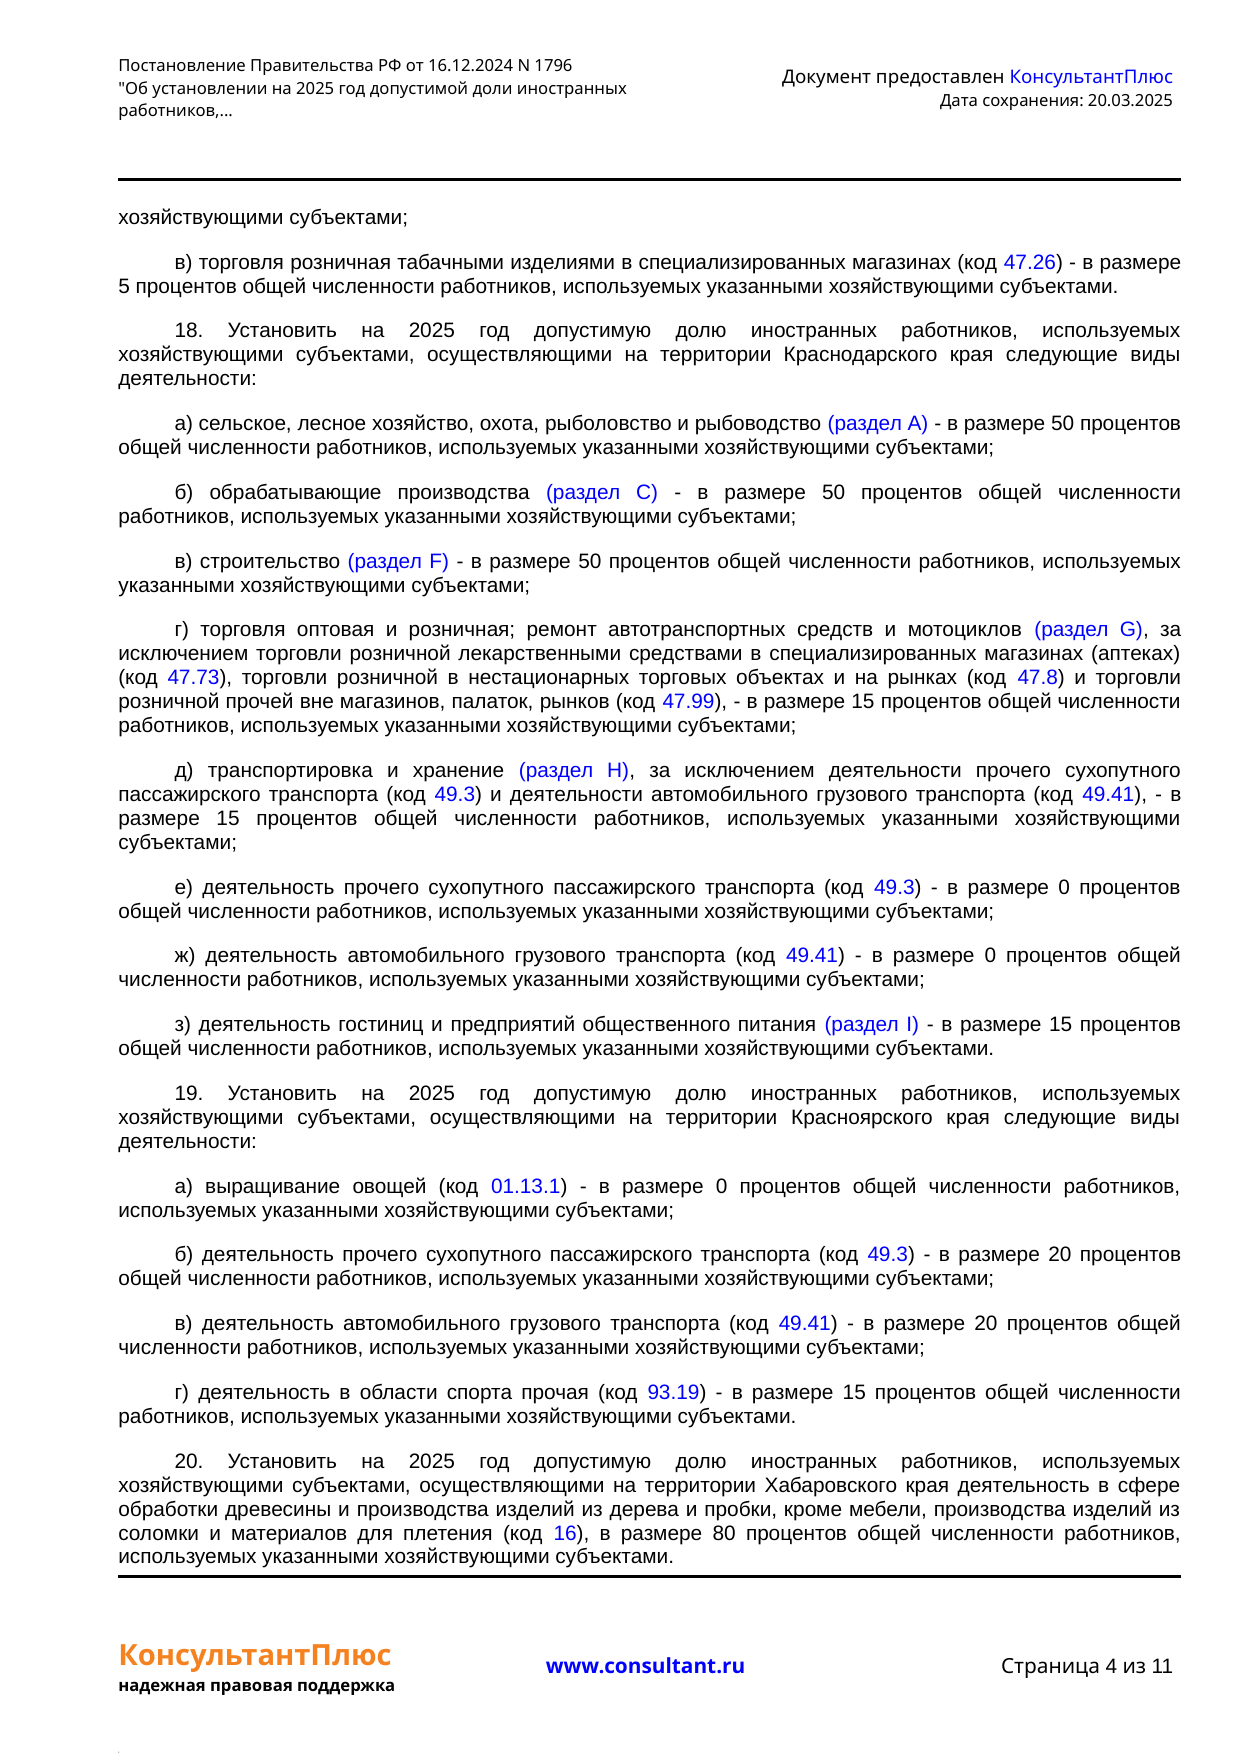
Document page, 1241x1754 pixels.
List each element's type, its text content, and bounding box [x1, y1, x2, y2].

text в) строительство (раздел F) - в размере 50 процентов общей численности работников, используемых указанными хозяйствующими субъектами; [118, 548, 1181, 596]
text б) деятельность прочего сухопутного пассажирского транспорта (код 49.3) - в размере 20 процентов общей численности работников, используемых указанными хозяйствующими субъектами; [118, 1242, 1181, 1290]
text 19. Установить на 2025 год допустимую долю иностранных работников, используемых хозяйствующими субъектами, осуществляющими на территории Красноярского края следующие виды деятельности: [118, 1081, 1181, 1153]
text б) обрабатывающие производства (раздел C) - в размере 50 процентов общей численности работников, используемых указанными хозяйствующими субъектами; [118, 480, 1181, 528]
text е) деятельность прочего сухопутного пассажирского транспорта (код 49.3) - в размере 0 процентов общей численности работников, используемых указанными хозяйствующими субъектами; [118, 874, 1181, 922]
text г) деятельность в области спорта прочая (код 93.19) - в размере 15 процентов общей численности работников, используемых указанными хозяйствующими субъектами. [118, 1380, 1181, 1428]
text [118, 205, 1181, 229]
text в) торговля розничная табачными изделиями в специализированных магазинах (код 47.26) - в размере 5 процентов общей численности работников, используемых указанными хозяйствующими субъектами. [118, 249, 1181, 297]
text д) транспортировка и хранение (раздел H), за исключением деятельности прочего сухопутного пассажирского транспорта (код 49.3) и деятельности автомобильного грузового транспорта (код 49.41), - в размере 15 процентов общей численности работников, используемых указанными хозяйствующими субъектами; [118, 758, 1181, 854]
text г) торговля оптовая и розничная; ремонт автотранспортных средств и мотоциклов (раздел G), за исключением торговли розничной лекарственными средствами в специализированных магазинах (аптеках) (код 47.73), торговли розничной в нестационарных торговых объектах и на рынках (код 47.8) и торговли розничной прочей вне магазинов, палаток, рынков (код 47.99), - в размере 15 процентов общей численности работников, используемых указанными хозяйствующими субъектами; [118, 617, 1181, 737]
text а) выращивание овощей (код 01.13.1) - в размере 0 процентов общей численности работников, используемых указанными хозяйствующими субъектами; [118, 1173, 1181, 1221]
text ж) деятельность автомобильного грузового транспорта (код 49.41) - в размере 0 процентов общей численности работников, используемых указанными хозяйствующими субъектами; [118, 943, 1181, 991]
text 20. Установить на 2025 год допустимую долю иностранных работников, используемых хозяйствующими субъектами, осуществляющими на территории Хабаровского края деятельность в сфере обработки древесины и производства изделий из дерева и пробки, кроме мебели, производства изделий из соломки и материалов для плетения (код 16), в размере 80 процентов общей численности работников, используемых указанными хозяйствующими субъектами. [118, 1448, 1181, 1568]
text з) деятельность гостиниц и предприятий общественного питания (раздел I) - в размере 15 процентов общей численности работников, используемых указанными хозяйствующими субъектами. [118, 1012, 1181, 1060]
text 18. Установить на 2025 год допустимую долю иностранных работников, используемых хозяйствующими субъектами, осуществляющими на территории Краснодарского края следующие виды деятельности: [118, 318, 1181, 390]
text в) деятельность автомобильного грузового транспорта (код 49.41) - в размере 20 процентов общей численности работников, используемых указанными хозяйствующими субъектами; [118, 1311, 1181, 1359]
text а) сельское, лесное хозяйство, охота, рыболовство и рыбоводство (раздел A) - в размере 50 процентов общей численности работников, используемых указанными хозяйствующими субъектами; [118, 411, 1181, 459]
